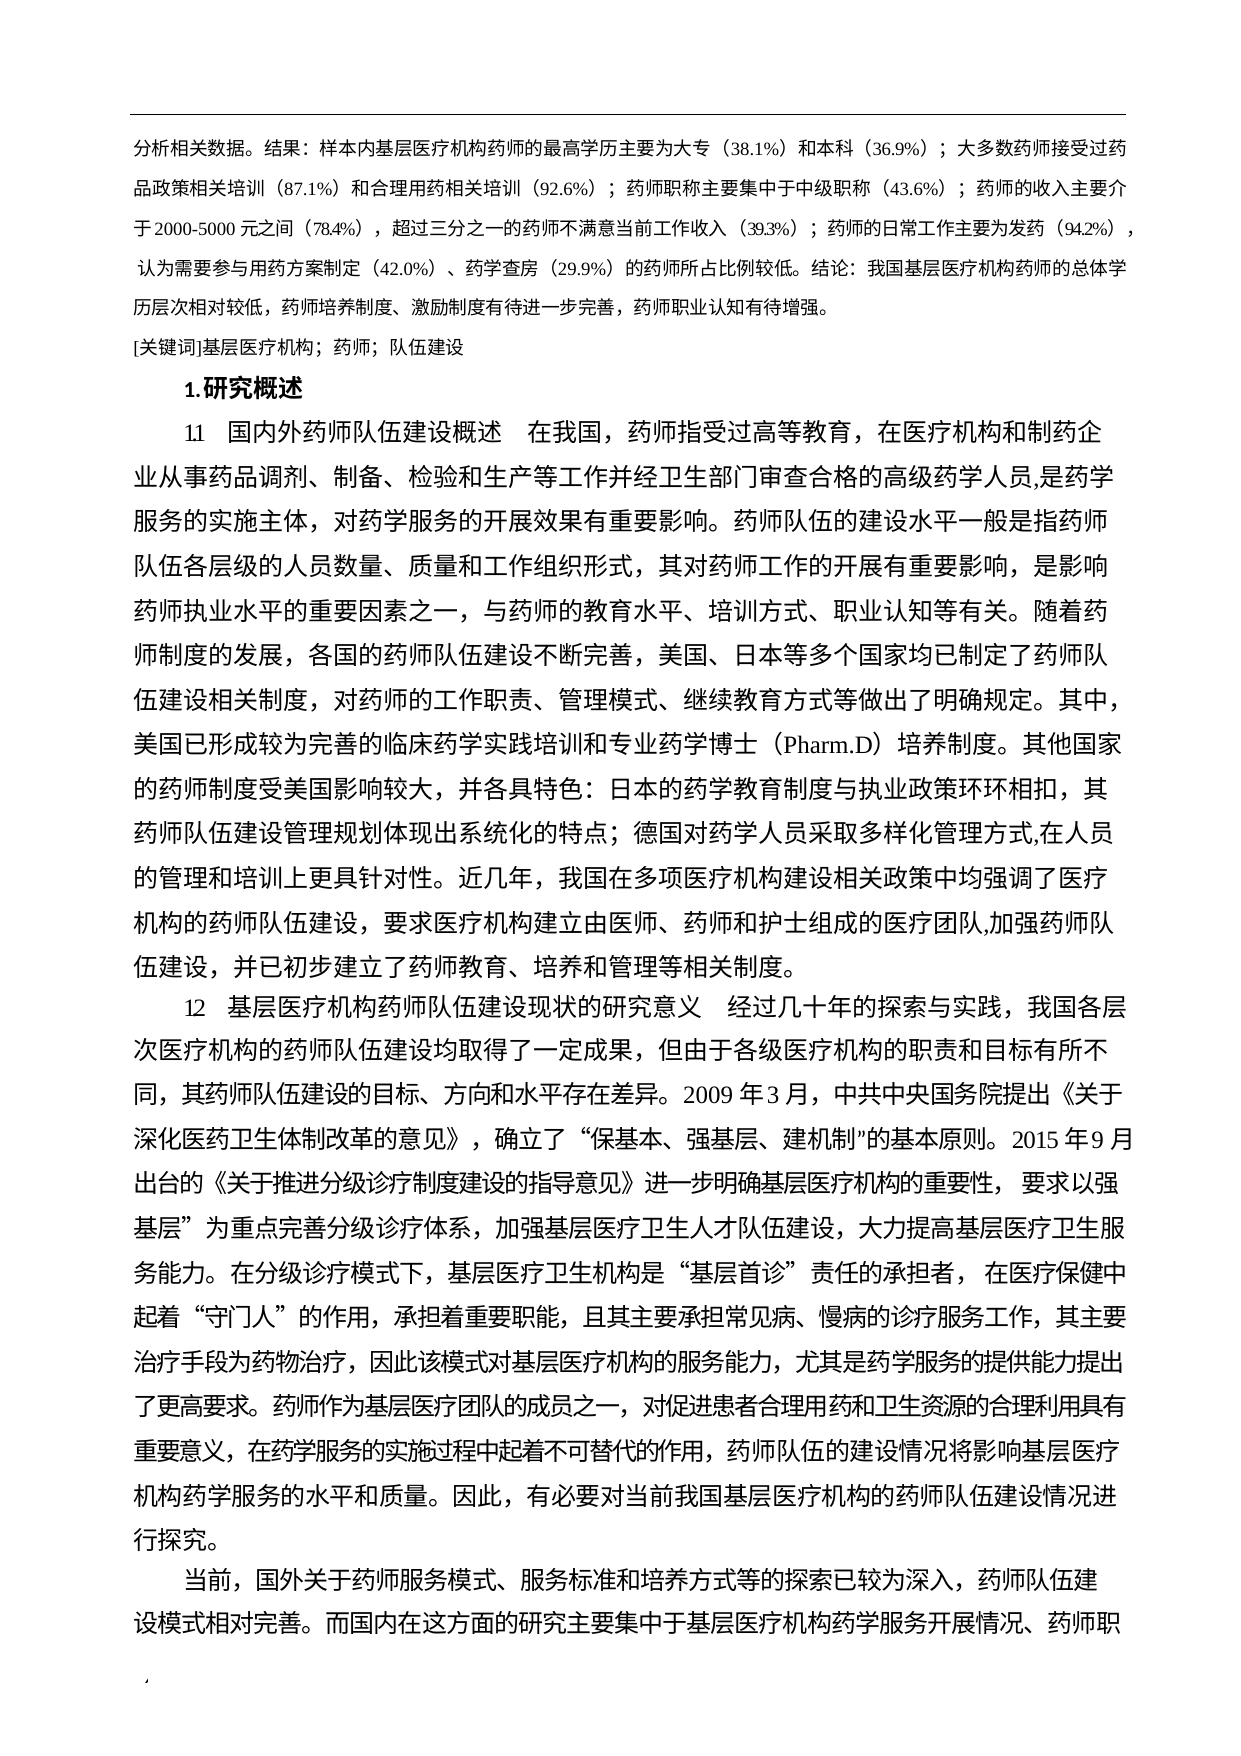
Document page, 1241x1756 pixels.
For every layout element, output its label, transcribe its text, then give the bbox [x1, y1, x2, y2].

list 基层医疗机构药师队伍建设现状的研究意义 经过几十年的探索与实践，我国各层 [183, 992, 1148, 1022]
list 国内外药师队伍建设概述 在我国，药师指受过高等教育，在医疗机构和制药企业从事药品调剂、制备、检验和生产等工作并经卫生部门审查合格的高级药学人员,是药学服务的实施主体，对药学服务的开展效果有重要影响。药师队伍的建设水平一般是指药师队伍各层级的人员数量、质量和工作组织形式，其对药师工作的开展有重要影响，是影响药师执业水平的重要因素之一，与药师的教育水平、培训方式、职业认知等有关。随着药师制度的发展，各国的药师队伍建设不断完善，美国、日本等多个国家均已制定了药师队伍建设相关制度，对药师的工作职责、管理模式、继续教育方式等做出了明确规定。其中，美国已形成较为完善的临床药学实践培训和专业药学博士（Pharm.D）培养制度。其他国家的药师制度受美国影响较大，并各具特色：日本的药学教育制度与执业政策环环相扣，其药师队伍建设管理规划体现出系统化的特点；德国对药学人员采取多样化管理方式,在人员的管理和培训上更具针对性。近几年，我国在多项医疗机构建设相关政策中均强调了医疗机构的药师队伍建设，要求医疗机构建立由医师、药师和护士组成的医疗团队,加强药师队伍建设，并已初步建立了药师教育、培养和管理等相关制度。 [133, 413, 1123, 984]
subtitle 研究概述 [183, 369, 1148, 405]
text [关键词]基层医疗机构；药师；队伍建设 [133, 333, 1148, 360]
text 分析相关数据。结果：样本内基层医疗机构药师的最高学历主要为大专（38.1%）和本科（36.9%）；大多数药师接受过药品政策相关培训（87.1%）和合理用药相关培训（92.6%）；药师职称主要集中于中级职称（43.6%）；药师的收入主要介于 2000-5000 元之间（78.4%），超过三分之一的药师不满意当前工作收入（39.3%）；药师的日常工作主要为发药（94.2%）， 认为需要参与用药方案制定（42.0%）、药学查房（29.9%）的药师所占比例较低。结论：我国基层医疗机构药师的总体学历层次相对较低，药师培养制度、激励制度有待进一步完善，药师职业认知有待增强。 [133, 134, 1127, 320]
text 当前，国外关于药师服务模式、服务标准和培养方式等的探索已较为深入，药师队伍建 [183, 1565, 1148, 1596]
text 次医疗机构的药师队伍建设均取得了一定成果，但由于各级医疗机构的职责和目标有所不 同，其药师队伍建设的目标、方向和水平存在差异。2009 年 3 月，中共中央国务院提出《关于深化医药卫生体制改革的意见》，确立了“保基本、强基层、建机制”的基本原则。2015 年 9 月出台的《关于推进分级诊疗制度建设的指导意见》进一步明确基层医疗机构的重要性， 要求以强基层”为重点完善分级诊疗体系，加强基层医疗卫生人才队伍建设，大力提高基层医疗卫生服务能力。在分级诊疗模式下，基层医疗卫生机构是“基层首诊”责任的承担者， 在医疗保健中起着“守门人”的作用，承担着重要职能，且其主要承担常见病、慢病的诊疗服务工作，其主要治疗手段为药物治疗，因此该模式对基层医疗机构的服务能力，尤其是药学服务的提供能力提出了更高要求。药师作为基层医疗团队的成员之一，对促进患者合理用药和卫生资源的合理利用具有重要意义，在药学服务的实施过程中起着不可替代的作用，药师队伍的建设情况将影响基层医疗机构药学服务的水平和质量。因此，有必要对当前我国基层医疗机构的药师队伍建设情况进行探究。 [133, 1030, 1135, 1557]
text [133, 1603, 1135, 1639]
